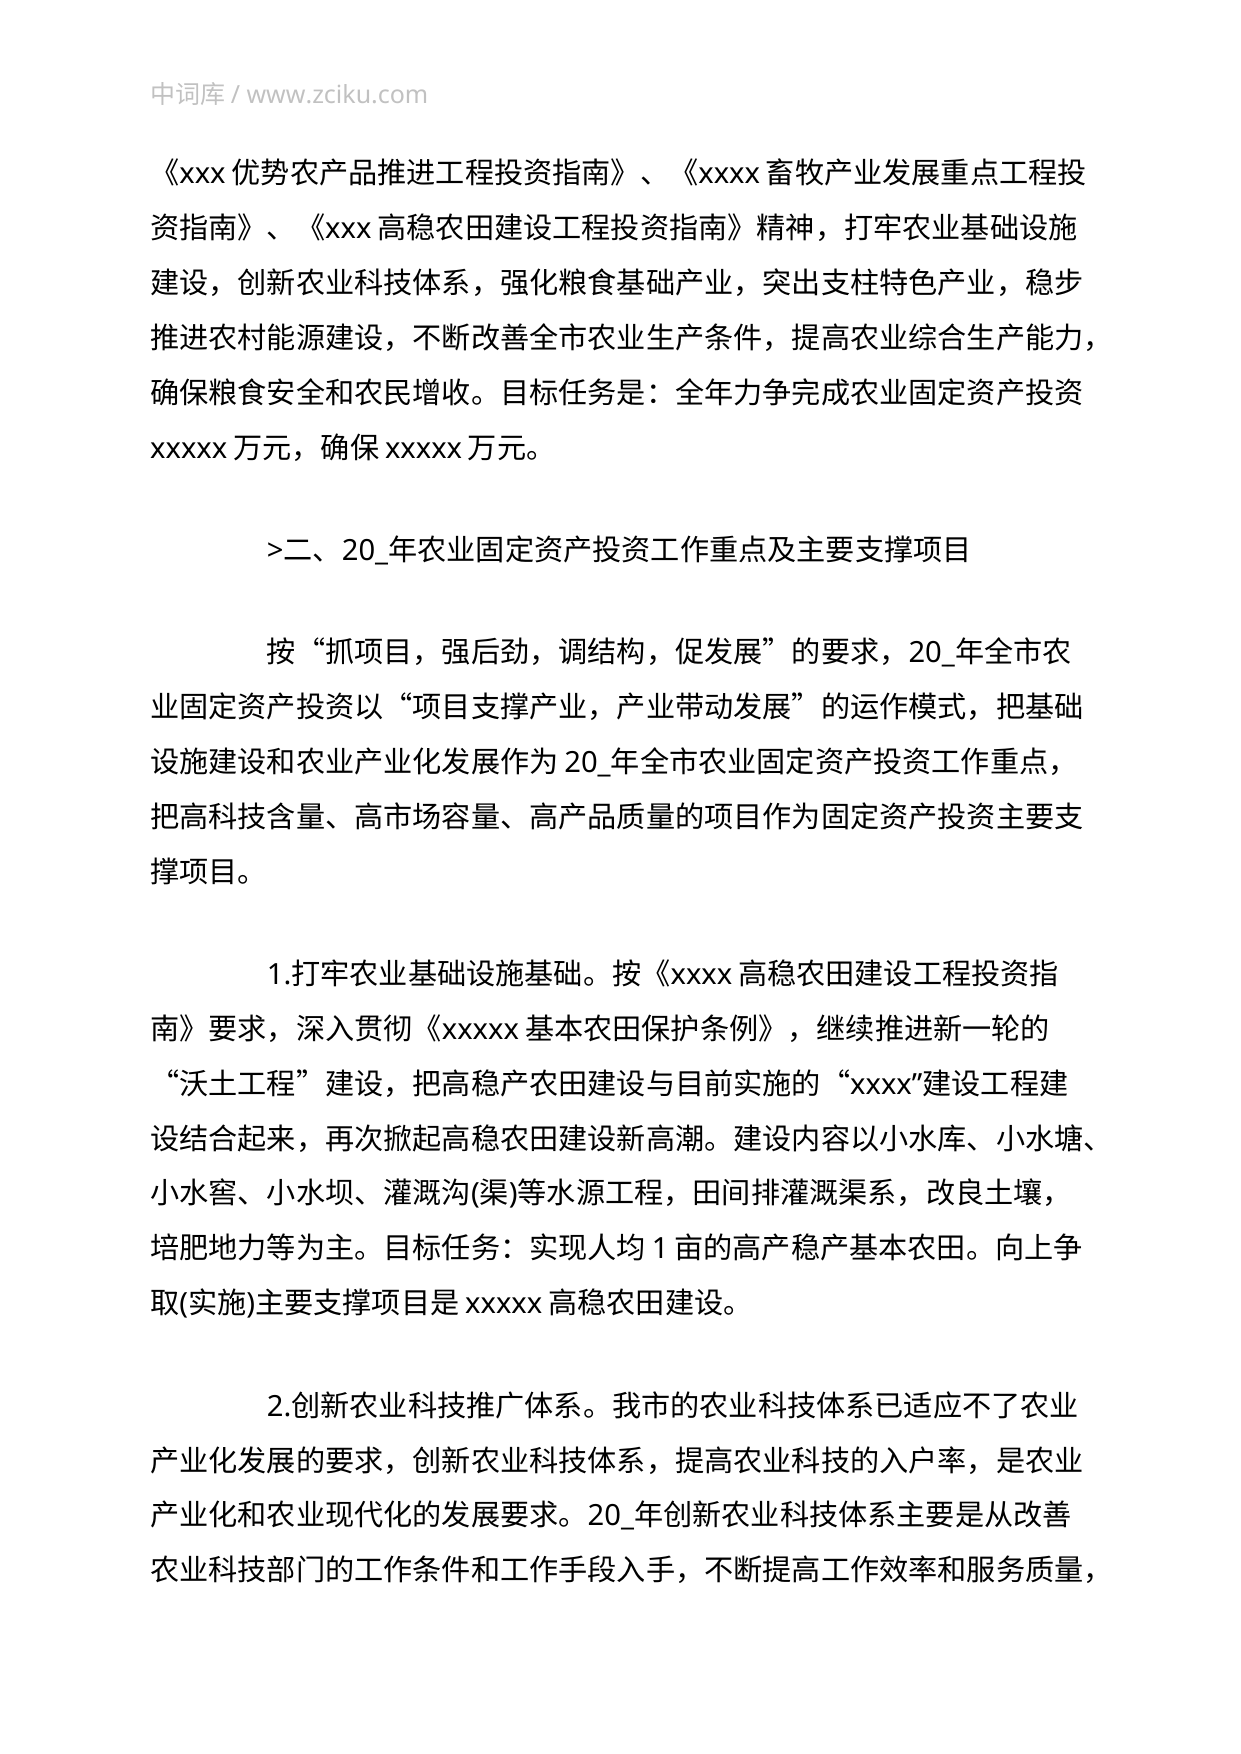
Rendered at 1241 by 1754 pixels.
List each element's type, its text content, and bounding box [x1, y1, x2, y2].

text >二、20_年农业固定资产投资工作重点及主要支撑项目 [150, 527, 1090, 569]
text 1.打牢农业基础设施基础。按《xxxx高稳农田建设工程投资指南》要求，深入贯彻《xxxxx基本农田保护条例》，继续推进新一轮的“沃土工程”建设，把高稳产农田建设与目前实施的“xxxx”建设工程建设结合起来，再次掀起高稳农田建设新高潮。建设内容以小水库、小水塘、小水窖、小水坝、灌溉沟(渠)等水源工程，田间排灌溉渠系，改良土壤，培肥地力等为主。目标任务：实现人均1亩的高产稳产基本农田。向上争取(实施)主要支撑项目是xxxxx高稳农田建设。 [150, 950, 1090, 1322]
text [150, 150, 1090, 467]
text 按“抓项目，强后劲，调结构，促发展”的要求，20_年全市农业固定资产投资以“项目支撑产业，产业带动发展”的运作模式，把基础设施建设和农业产业化发展作为20_年全市农业固定资产投资工作重点，把高科技含量、高市场容量、高产品质量的项目作为固定资产投资主要支撑项目。 [150, 629, 1090, 891]
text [150, 1382, 1090, 1589]
